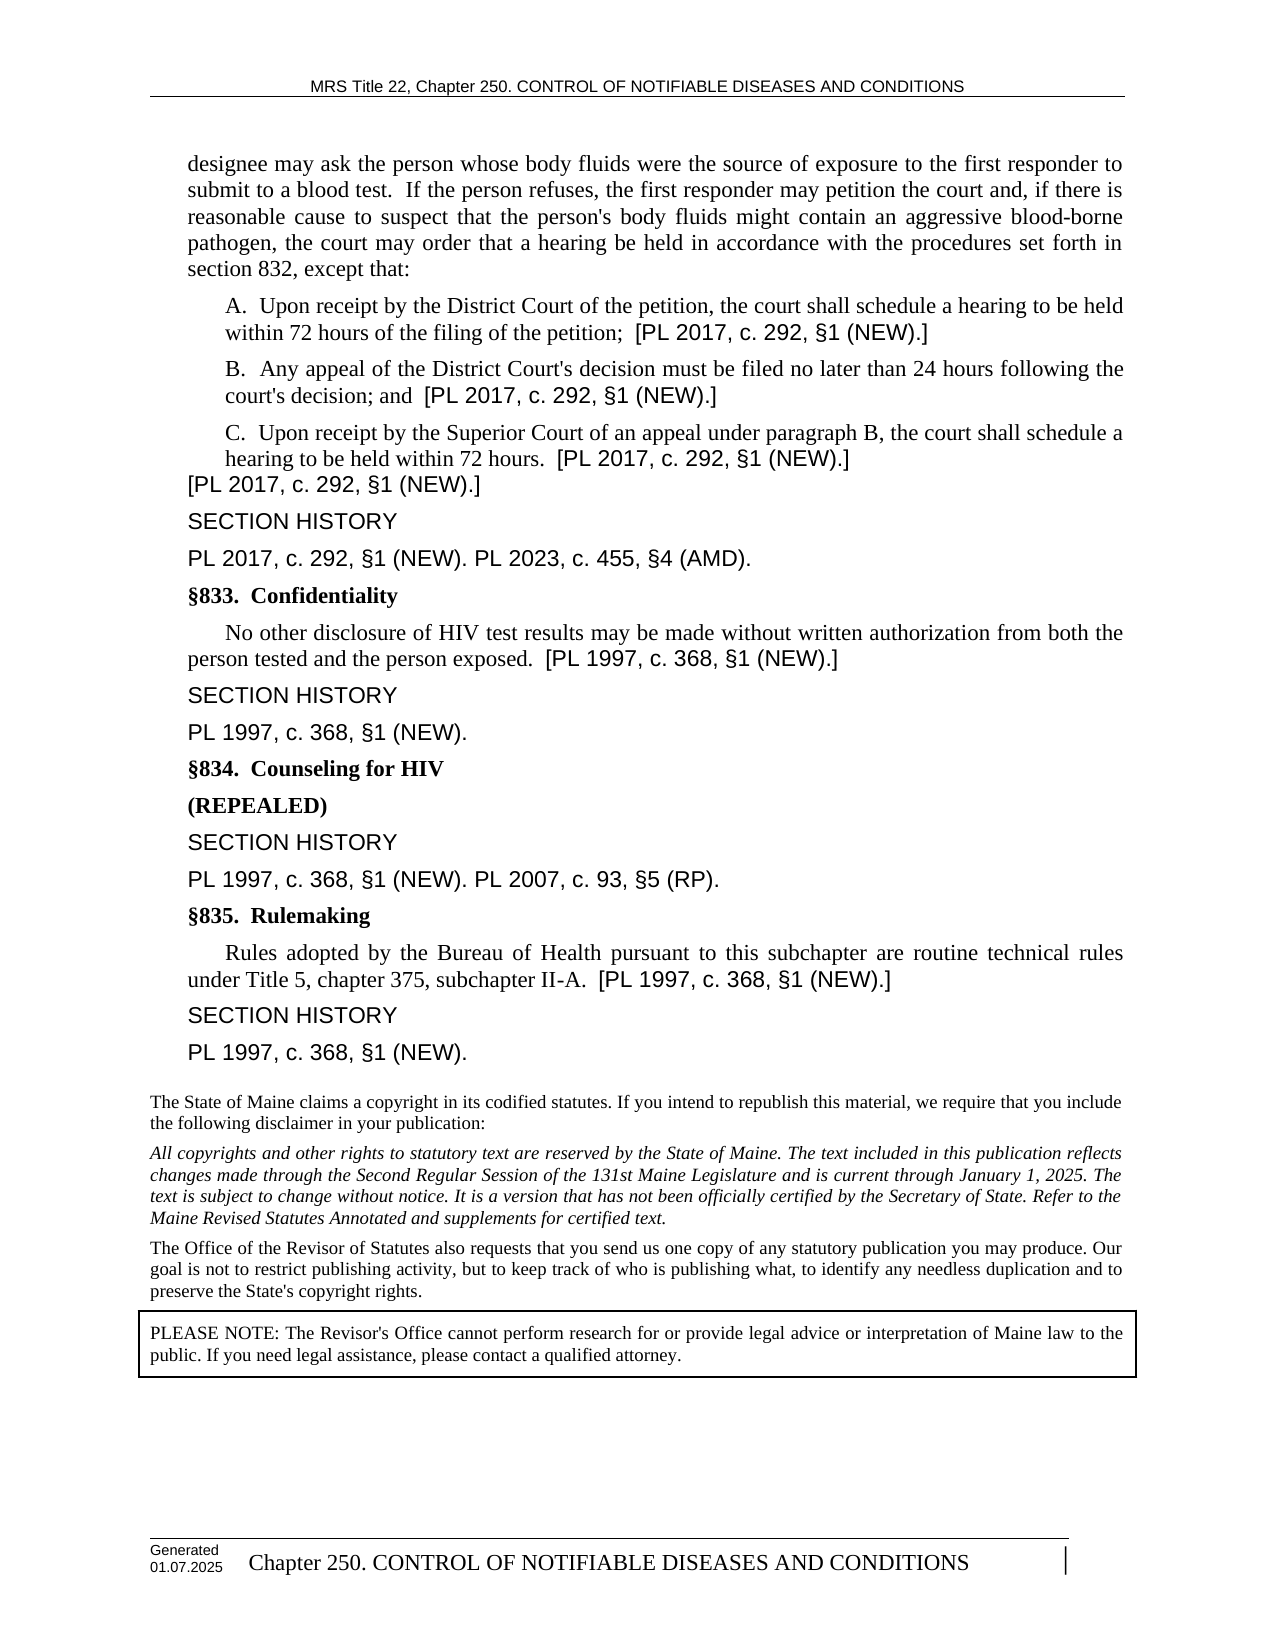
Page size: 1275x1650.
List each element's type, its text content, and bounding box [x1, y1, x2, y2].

text PL 1997, c. 368, §1 (NEW). PL 2007, c. 93, §5 (RP). [187, 866, 1125, 892]
text Rules adopted by the Bureau of Health pursuant to this subchapter are routine technical rules under Title 5, chapter 375, subchapter II‑A. [PL 1997, c. 368, §1 (NEW).] [187, 939, 1125, 992]
text (REPEALED) [187, 792, 1125, 818]
text All copyrights and other rights to statutory text are reserved by the State of Maine. The text included in this publication reflects changes made through the Second Regular Session of the 131st Maine Legislature and is current through January 1, 2025 . The text is subject to change without notice. It is a version that has not been officially certified by the Secretary of State. Refer to the Maine Revised Statutes Annotated and supplements for certified text. [150, 1142, 1125, 1228]
text SECTION HISTORY [187, 1002, 1125, 1029]
text [PL 2017, c. 292, §1 (NEW).] [187, 471, 1125, 498]
text PL 1997, c. 368, §1 (NEW). [187, 718, 1125, 745]
text §835. Rulemaking [187, 902, 1125, 929]
text PL 1997, c. 368, §1 (NEW). [187, 1039, 1125, 1066]
text B. Any appeal of the District Court's decision must be filed no later than 24 hours following the court's decision; and [PL 2017, c. 292, §1 (NEW).] [225, 355, 1125, 408]
text A. Upon receipt by the District Court of the petition, the court shall schedule a hearing to be held within 72 hours of the filing of the petition; [PL 2017, c. 292, §1 (NEW).] [225, 292, 1125, 345]
text §833. Confidentiality [187, 582, 1125, 608]
text SECTION HISTORY [187, 829, 1125, 855]
text The Office of the Revisor of Statutes also requests that you send us one copy of any statutory publication you may produce. Our goal is not to restrict publishing activity, but to keep track of who is publishing what, to identify any needless duplication and to preserve the State's copyright rights. [150, 1237, 1125, 1301]
text §834. Counseling for HIV [187, 755, 1125, 782]
text The State of Maine claims a copyright in its codified statutes. If you intend to republish this material, we require that you include the following disclaimer in your publication: [150, 1091, 1125, 1134]
text C. Upon receipt by the Superior Court of an appeal under paragraph B, the court shall schedule a hearing to be held within 72 hours. [PL 2017, c. 292, §1 (NEW).] [225, 419, 1125, 471]
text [187, 150, 1125, 282]
text SECTION HISTORY [187, 508, 1125, 534]
text No other disclosure of HIV test results may be made without written authorization from both the person tested and the person exposed. [PL 1997, c. 368, §1 (NEW).] [187, 618, 1125, 671]
text PL 2017, c. 292, §1 (NEW). PL 2023, c. 455, §4 (AMD). [187, 545, 1125, 571]
text SECTION HISTORY [187, 682, 1125, 708]
text PLEASE NOTE: The Revisor's Office cannot perform research for or provide legal advice or interpretation of Maine law to the public. If you need legal assistance, please contact a qualified attorney. [140, 1312, 1135, 1376]
